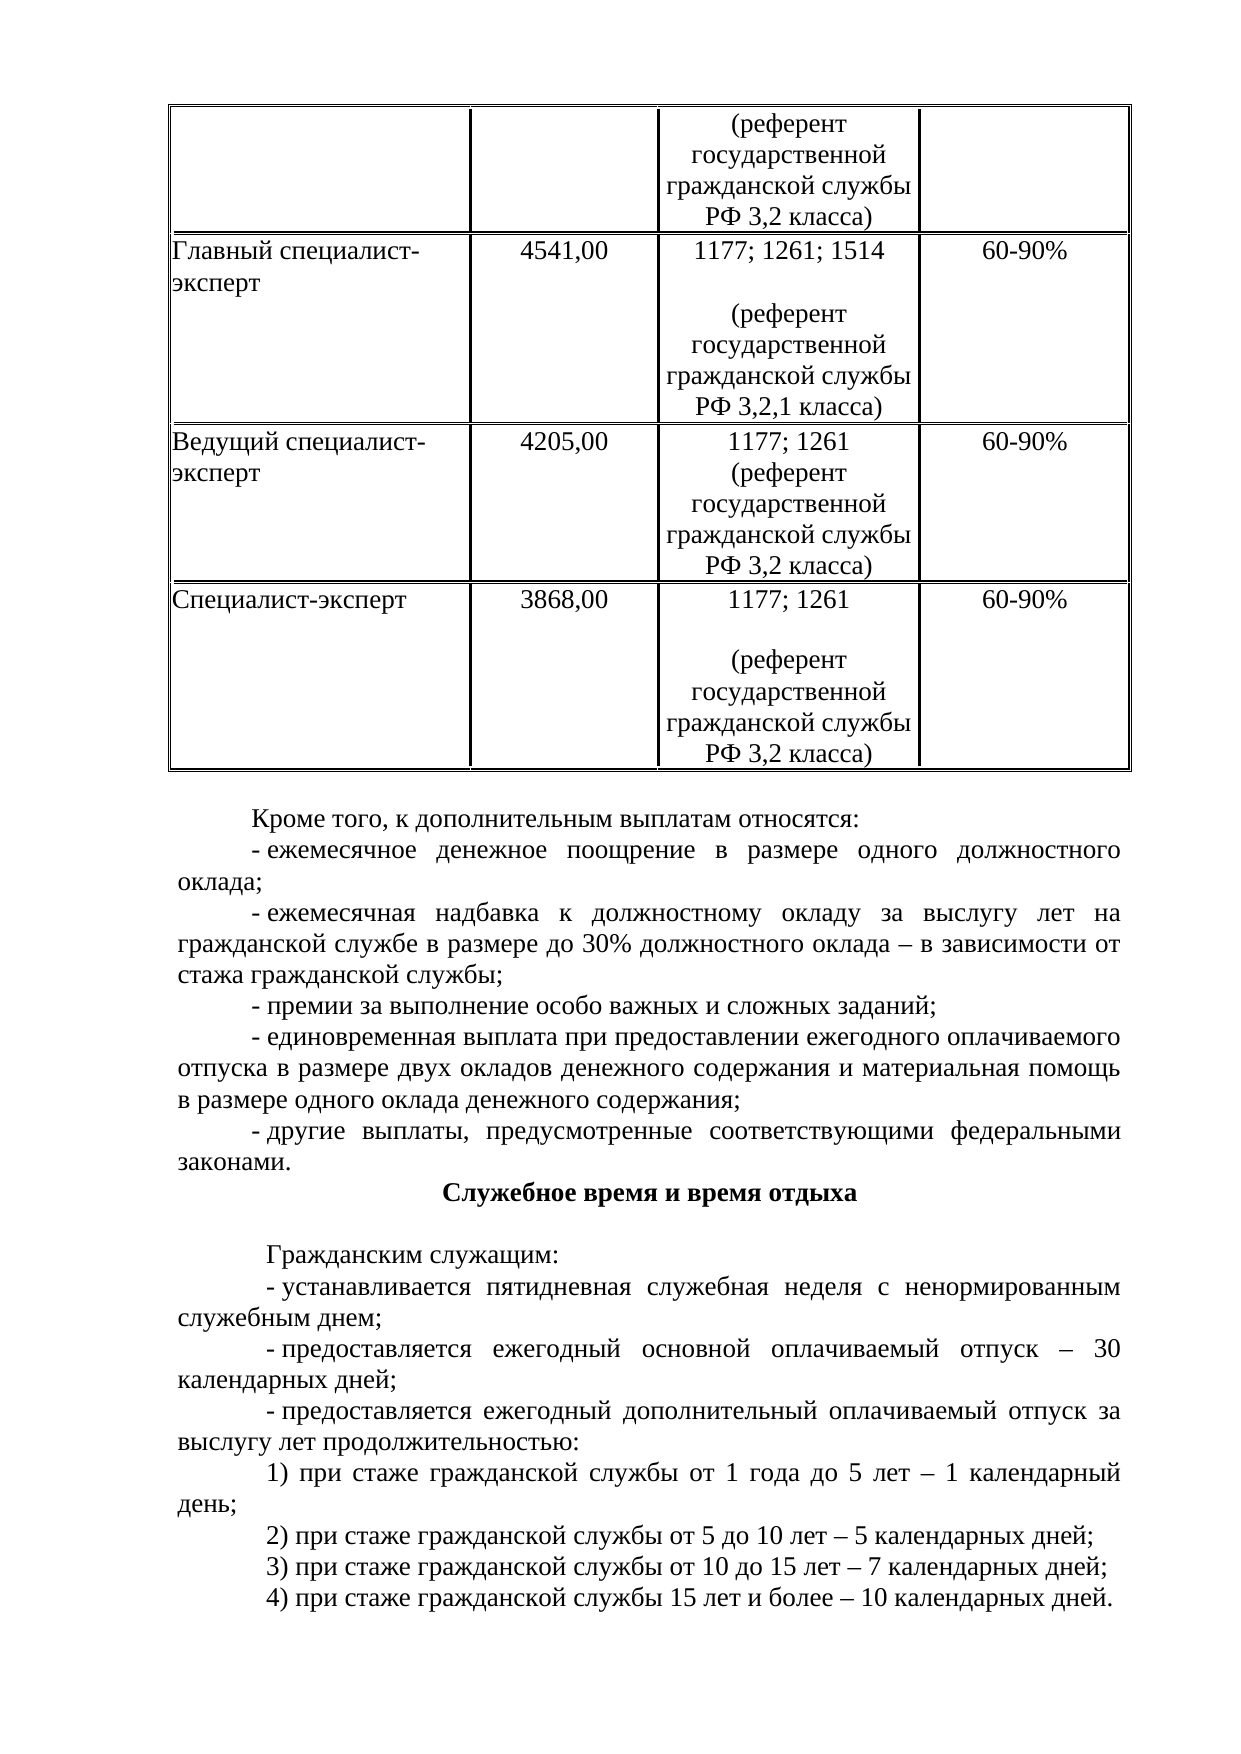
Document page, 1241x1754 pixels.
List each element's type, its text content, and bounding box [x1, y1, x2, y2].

table_cell 3868,00 [470, 584, 658, 768]
text 4) при стаже гражданской службы 15 лет и более – 10 календарных дней. [177, 1581, 1122, 1612]
text - другие выплаты, предусмотренные соответствующими федеральными законами. [177, 1114, 1122, 1176]
text - предоставляется ежегодный основной оплачиваемый отпуск – 30 календарных дней; [177, 1332, 1122, 1394]
text - ежемесячное денежное поощрение в размере одного должностного оклада; [177, 833, 1122, 896]
table_cell 1177; 1261 (референт государственной гражданской службы РФ 3,2 класса) [660, 425, 918, 580]
table_cell 60-90% [921, 231, 1129, 421]
table_cell 60-90% [921, 421, 1129, 580]
text - устанавливается пятидневная служебная неделя с ненормированным служебным днем; [177, 1269, 1122, 1332]
table_cell Ведущий специалист-эксперт [171, 421, 469, 580]
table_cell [171, 107, 470, 231]
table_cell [658, 107, 919, 231]
table_cell 60-90% [919, 580, 1129, 768]
table_cell 4036,00 [470, 105, 658, 231]
table_cell 60-90% [919, 107, 1128, 231]
text - предоставляется ежегодный дополнительный оплачиваемый отпуск за выслугу лет продолжительностью: [177, 1394, 1122, 1456]
text - премии за выполнение особо важных и сложных заданий; [177, 989, 1122, 1020]
text 1) при стаже гражданской службы от 1 года до 5 лет – 1 календарный день; [177, 1456, 1122, 1519]
text 3) при стаже гражданской службы от 10 до 15 лет – 7 календарных дней; [177, 1550, 1122, 1581]
table_cell 1177; 1261 (референт государственной гражданской службы РФ 3,2 класса) [658, 584, 919, 768]
text 2) при стаже гражданской службы от 5 до 10 лет – 5 календарных дней; [177, 1519, 1122, 1550]
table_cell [660, 235, 918, 421]
table_cell 4541,00 [472, 235, 657, 421]
table_cell Специалист-эксперт [171, 580, 470, 768]
text - единовременная выплата при предоставлении ежегодного оплачиваемого отпуска в размере двух окладов денежного содержания и материальная помощь в размере одного оклада денежного содержания; [177, 1020, 1122, 1114]
text - ежемесячная надбавка к должностному окладу за выслугу лет на гражданской службе в размере до 30% должностного оклада – в зависимости от стажа гражданской службы; [177, 896, 1122, 989]
text Гражданским служащим: [177, 1238, 1122, 1269]
table_cell 4205,00 [472, 425, 657, 580]
text Кроме того, к дополнительным выплатам относятся: [177, 802, 1122, 833]
text Служебное время и время отдыха [177, 1176, 1122, 1207]
table_cell Главный специалист-эксперт [171, 231, 469, 421]
